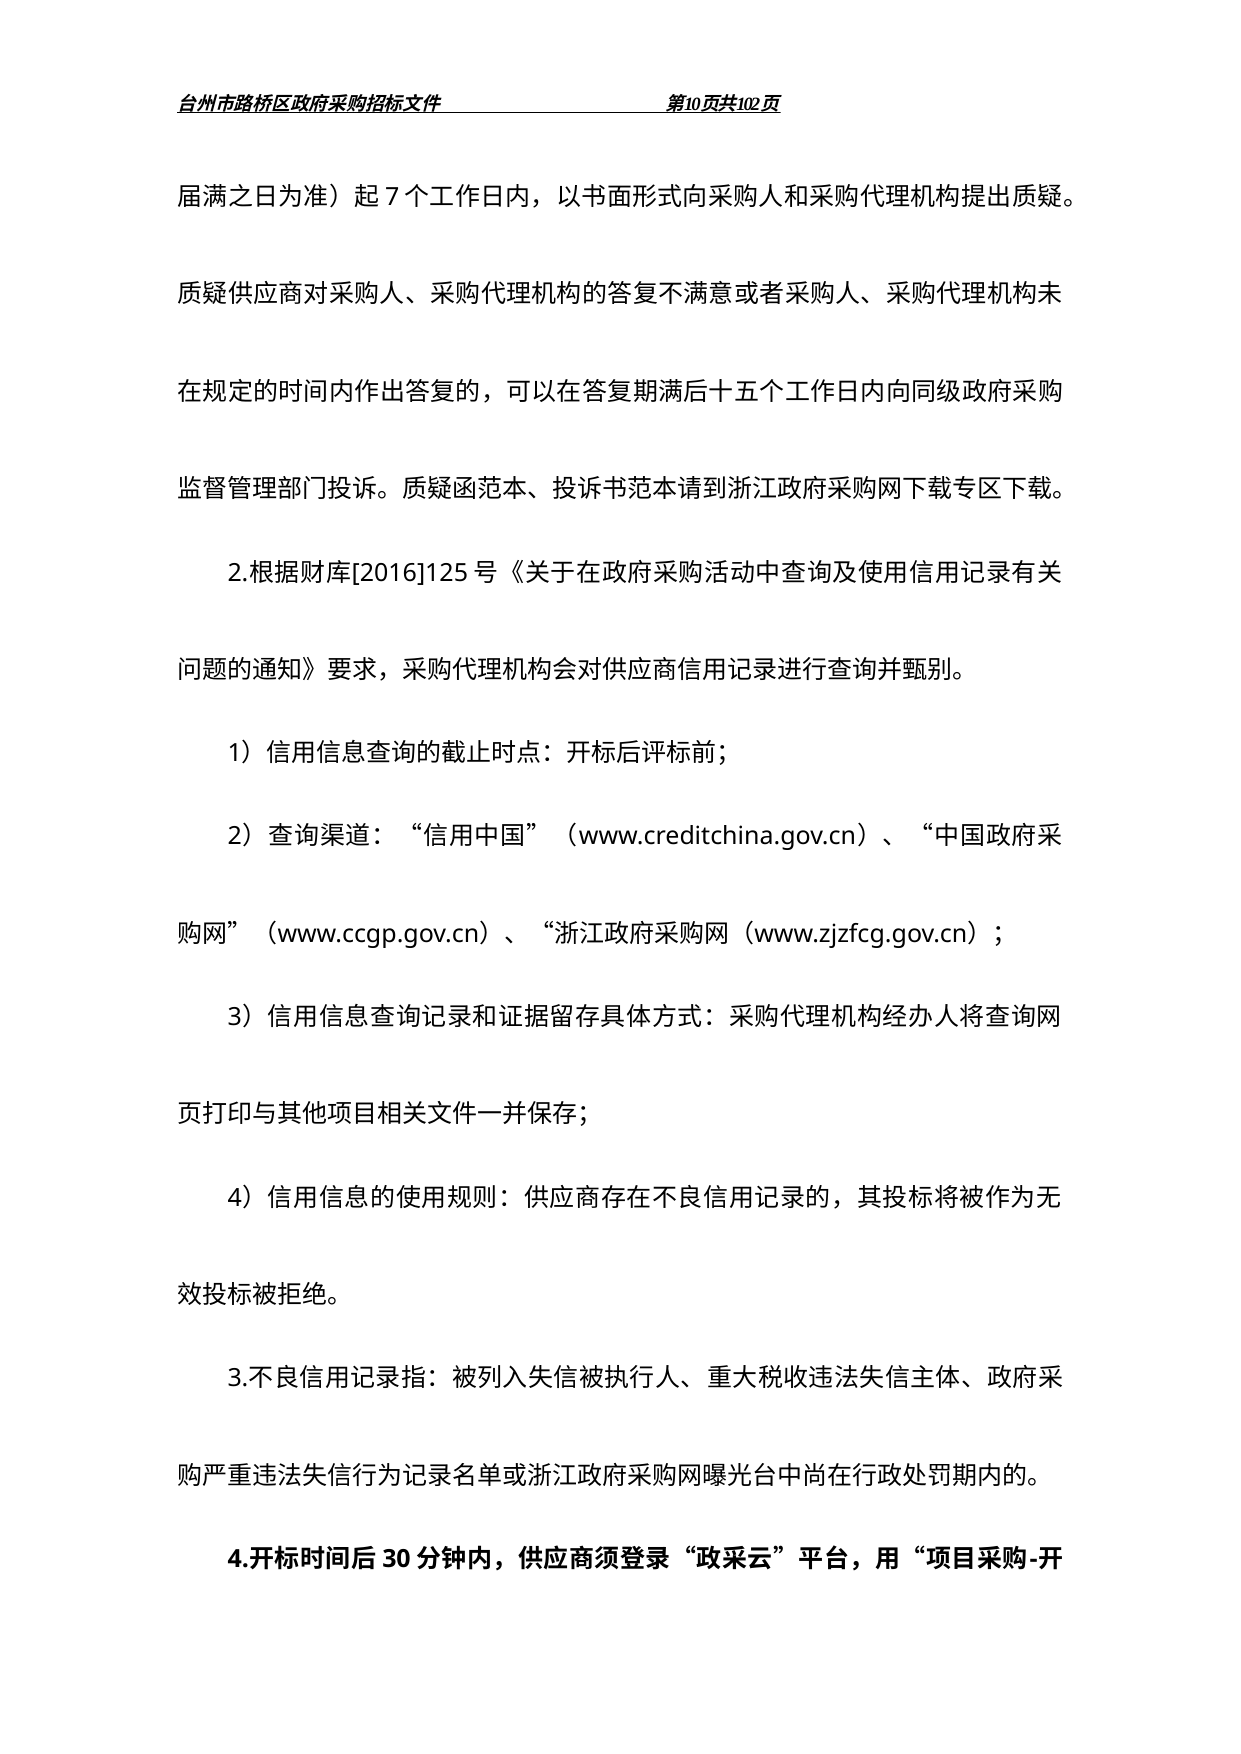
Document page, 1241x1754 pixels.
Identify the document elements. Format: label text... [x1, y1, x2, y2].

text 4）信用信息的使用规则：供应商存在不良信用记录的，其投标将被作为无效投标被拒绝。 [177, 1163, 1063, 1325]
text 2.根据财库[2016]125号《关于在政府采购活动中查询及使用信用记录有关问题的通知》要求，采购代理机构会对供应商信用记录进行查询并甄别。 [177, 538, 1063, 700]
text 3）信用信息查询记录和证据留存具体方式：采购代理机构经办人将查询网页打印与其他项目相关文件一并保存； [177, 982, 1063, 1144]
text 2）查询渠道：“信用中国”（www.creditchina.gov.cn）、“中国政府采购网”（www.ccgp.gov.cn）、“浙江政府采购网（www.zjzfcg.gov.cn）； [177, 801, 1063, 964]
text 1）信用信息查询的截止时点：开标后评标前； [177, 718, 1063, 783]
text 3.不良信用记录指：被列入失信被执行人、重大税收违法失信主体、政府采购严重违法失信行为记录名单或浙江政府采购网曝光台中尚在行政处罚期内的。 [177, 1343, 1063, 1506]
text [177, 162, 1063, 519]
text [177, 1524, 1063, 1589]
